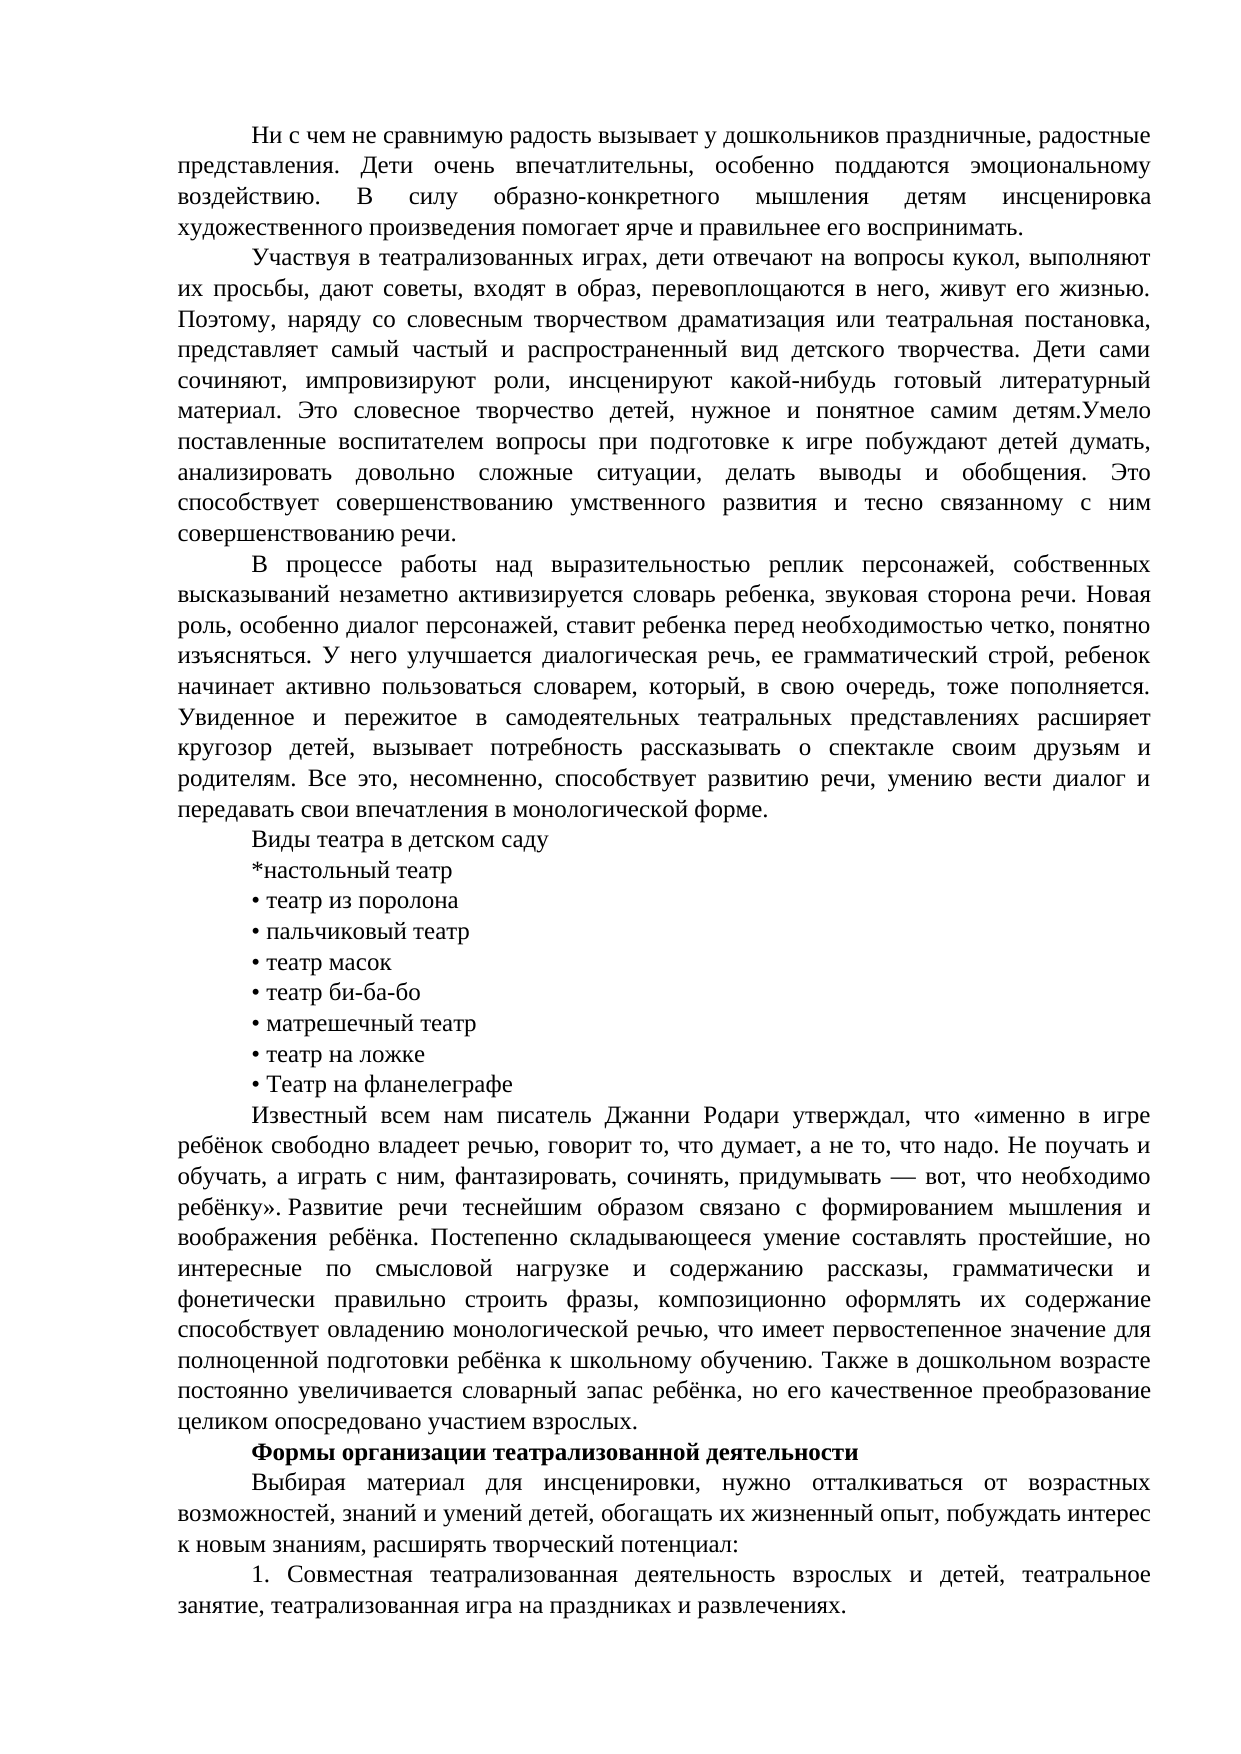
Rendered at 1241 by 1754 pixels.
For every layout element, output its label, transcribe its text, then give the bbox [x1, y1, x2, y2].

text Выбирая материал для инсценировки, нужно отталкиваться от возрастных возможностей, знаний и умений детей, обогащать их жизненный опыт, побуждать интерес к новым знаниям, расширять творческий потенциал: [177, 1466, 1152, 1557]
text • театр масок [177, 945, 1152, 976]
text *настольный театр [177, 853, 1152, 884]
text • Театр на фланелеграфе [177, 1067, 1152, 1098]
text В процессе работы над выразительностью реплик персонажей, собственных высказываний незаметно активизируется словарь ребенка, звуковая сторона речи. Новая роль, особенно диалог персонажей, ставит ребенка перед необходимостью четко, понятно изъясняться. У него улучшается диалогическая речь, ее грамматический строй, ребенок начинает активно пользоваться словарем, который, в свою очередь, тоже пополняется. Увиденное и пережитое в самодеятельных театральных представлениях расширяет кругозор детей, вызывает потребность рассказывать о спектакле своим друзьям и родителям. Все это, несомненно, способствует развитию речи, умению вести диалог и передавать свои впечатления в монологической форме. [177, 547, 1152, 822]
text • театр би-ба-бо [177, 976, 1152, 1006]
text • театр из поролона [177, 884, 1152, 914]
text • матрешечный театр [177, 1006, 1152, 1037]
text • пальчиковый театр [177, 914, 1152, 945]
text Формы организации театрализованной деятельности [177, 1435, 1152, 1466]
text • театр на ложке [177, 1037, 1152, 1067]
text Участвуя в театрализованных играх, дети отвечают на вопросы кукол, выполняют их просьбы, дают советы, входят в образ, перевоплощаются в него, живут его жизнью. Поэтому, наряду со словесным творчеством драматизация или театральная постановка, представляет самый частый и распространенный вид детского творчества. Дети сами сочиняют, импровизируют роли, инсценируют какой-нибудь готовый литературный материал. Это словесное творчество детей, нужное и понятное самим детям.Умело поставленные воспитателем вопросы при подготовке к игре побуждают детей думать, анализировать довольно сложные ситуации, делать выводы и обобщения. Это способствует совершенствованию умственного развития и тесно связанному с ним совершенствованию речи. [177, 241, 1152, 547]
text Виды театра в детском саду [177, 822, 1152, 853]
text Ни с чем не сравнимую радость вызывает у дошкольников праздничные, радостные представления. Дети очень впечатлительны, особенно поддаются эмоциональному воздействию. В силу образно-конкретного мышления детям инсценировка художественного произведения помогает ярче и правильнее его воспринимать. [177, 118, 1152, 241]
text 1. Совместная театрализованная деятельность взрослых и детей, театральное занятие, театрализованная игра на праздниках и развлечениях. [177, 1557, 1152, 1619]
text Известный всем нам писатель Джанни Родари утверждал, что «именно в игре ребёнок свободно владеет речью, говорит то, что думает, а не то, что надо. Не поучать и обучать, а играть с ним, фантазировать, сочинять, придумывать — вот, что необходимо ребёнку». Развитие речи теснейшим образом связано с формированием мышления и воображения ребёнка. Постепенно складывающееся умение составлять простейшие, но интересные по смысловой нагрузке и содержанию рассказы, грамматически и фонетически правильно строить фразы, композиционно оформлять их содержание способствует овладению монологической речью, что имеет первостепенное значение для полноценной подготовки ребёнка к школьному обучению. Также в дошкольном возрасте постоянно увеличивается словарный запас ребёнка, но его качественное преобразование целиком опосредовано участием взрослых. [177, 1098, 1152, 1435]
